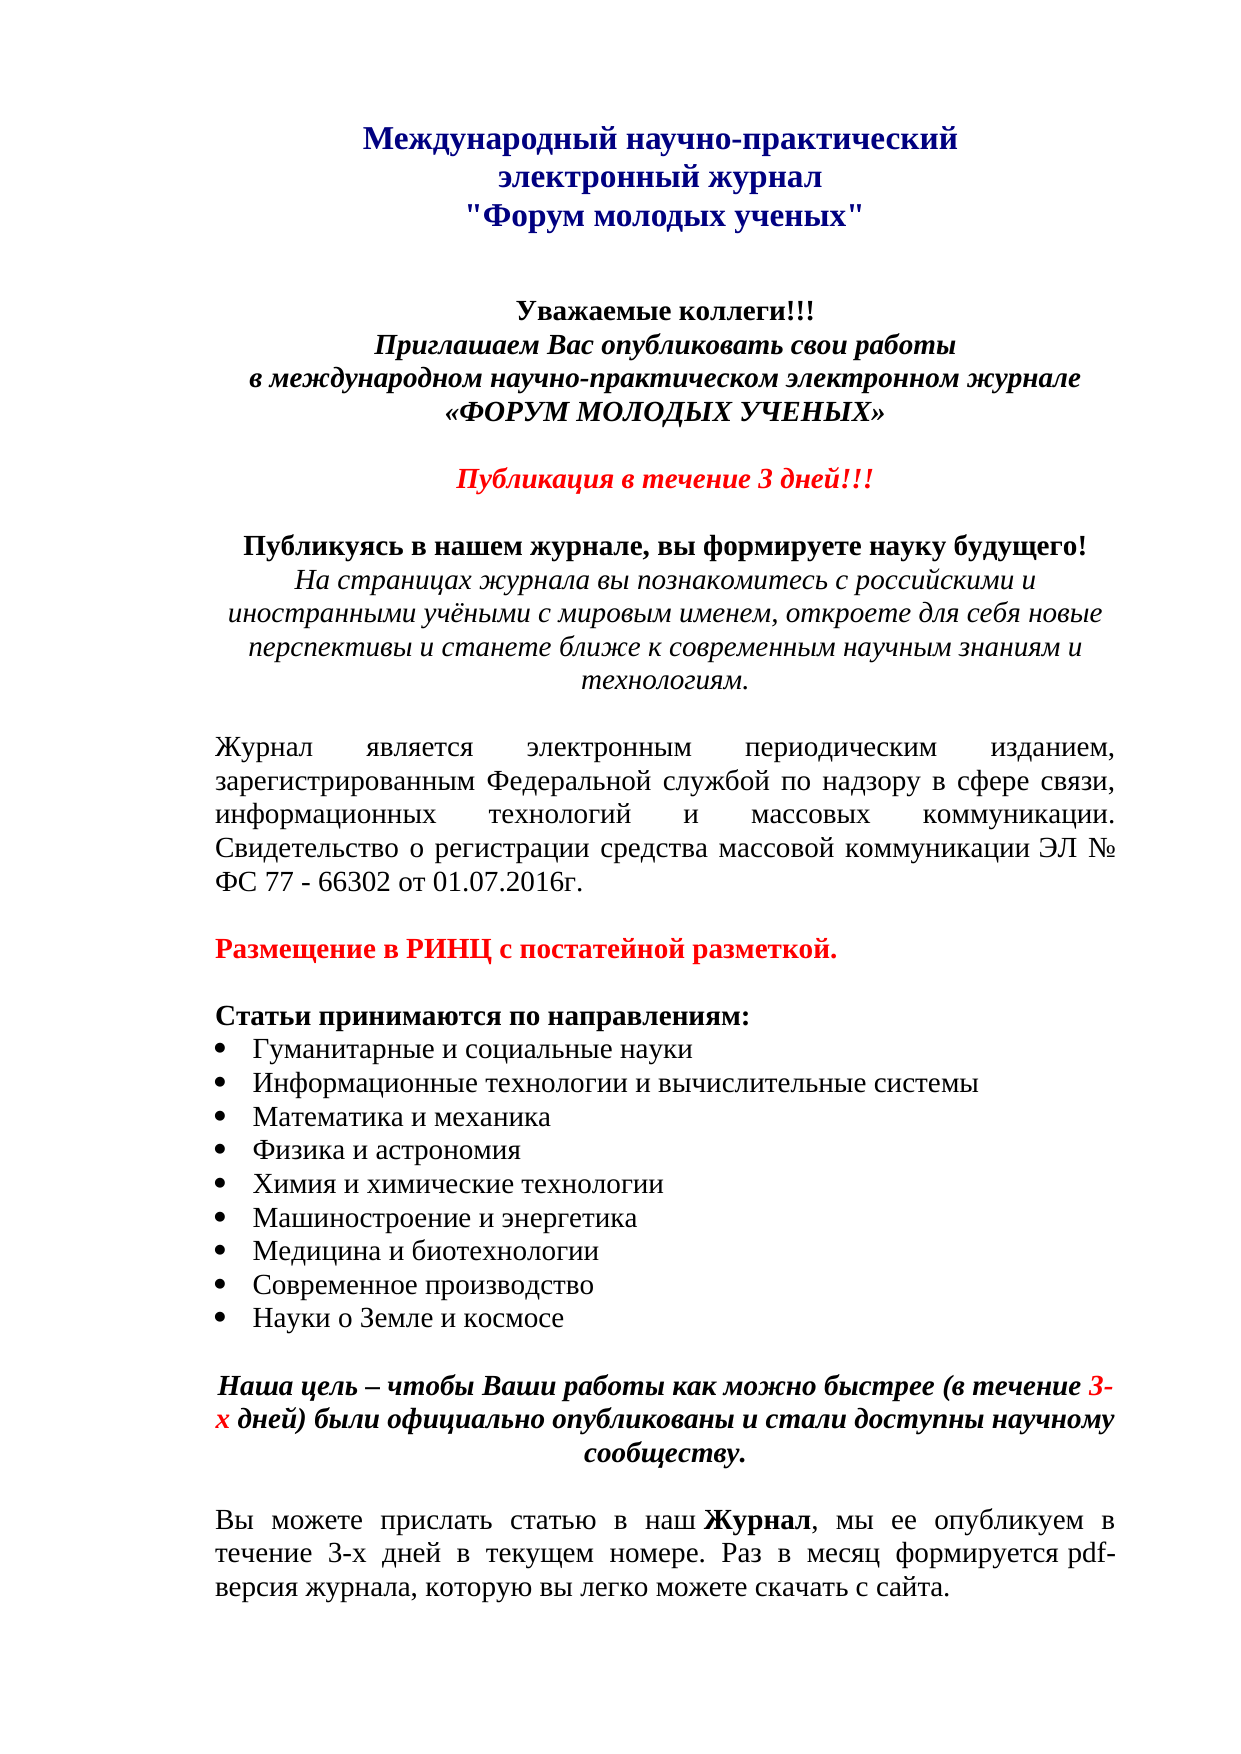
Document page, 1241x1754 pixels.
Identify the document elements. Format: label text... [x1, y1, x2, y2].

text Журнал является электронным периодическим изданием, зарегистрированным Федеральной службой по надзору в сфере связи, информационных технологий и массовых коммуникации. Свидетельство о регистрации средства массовой коммуникации ЭЛ № ФС 77 - 66302 от 01.07.2016г. [215, 729, 1116, 897]
text Публикация в течение 3 дней!!! [215, 461, 1116, 495]
text  Математика и механика [215, 1099, 1116, 1132]
text Уважаемые коллеги!!! [215, 293, 1116, 327]
text  Гуманитарные и социальные науки [215, 1031, 1116, 1065]
text Приглашаем Вас опубликовать свои работы [215, 327, 1116, 361]
text  Химия и химические технологии [215, 1166, 1116, 1200]
text  Машиностроение и энергетика [215, 1200, 1116, 1233]
text в международном научно-практическом электронном журнале [215, 361, 1116, 394]
text  Современное производство [215, 1267, 1116, 1301]
text Размещение в РИНЦ с постатейной разметкой. [215, 931, 1116, 964]
text Наша цель – чтобы Ваши работы как можно быстрее (в течение 3-х дней) были официально опубликованы и стали доступны научному сообществу. [215, 1368, 1116, 1468]
text  Информационные технологии и вычислительные системы [215, 1065, 1116, 1099]
text Статьи принимаются по направлениям: [215, 998, 1116, 1031]
text «ФОРУМ МОЛОДЫХ УЧЕНЫХ» [215, 394, 1116, 428]
text  Науки о Земле и космосе [215, 1301, 1116, 1334]
text Международный научно-практический электронный журнал "Форум молодых ученых" [177, 118, 1152, 233]
text На страницах журнала вы познакомитесь с российскими и иностранными учёными с мировым именем, откроете для себя новые перспективы и станете ближе к современным научным знаниям и технологиям. [215, 562, 1116, 696]
text  Медицина и биотехнологии [215, 1233, 1116, 1267]
text Публикуясь в нашем журнале, вы формируете науку будущего! [215, 528, 1116, 562]
text Вы можете прислать статью в наш Журнал, мы ее опубликуем в течение 3-х дней в текущем номере. Раз в месяц формируется pdf-версия журнала, которую вы легко можете скачать с сайта. [215, 1502, 1116, 1603]
text  Физика и астрономия [215, 1132, 1116, 1166]
